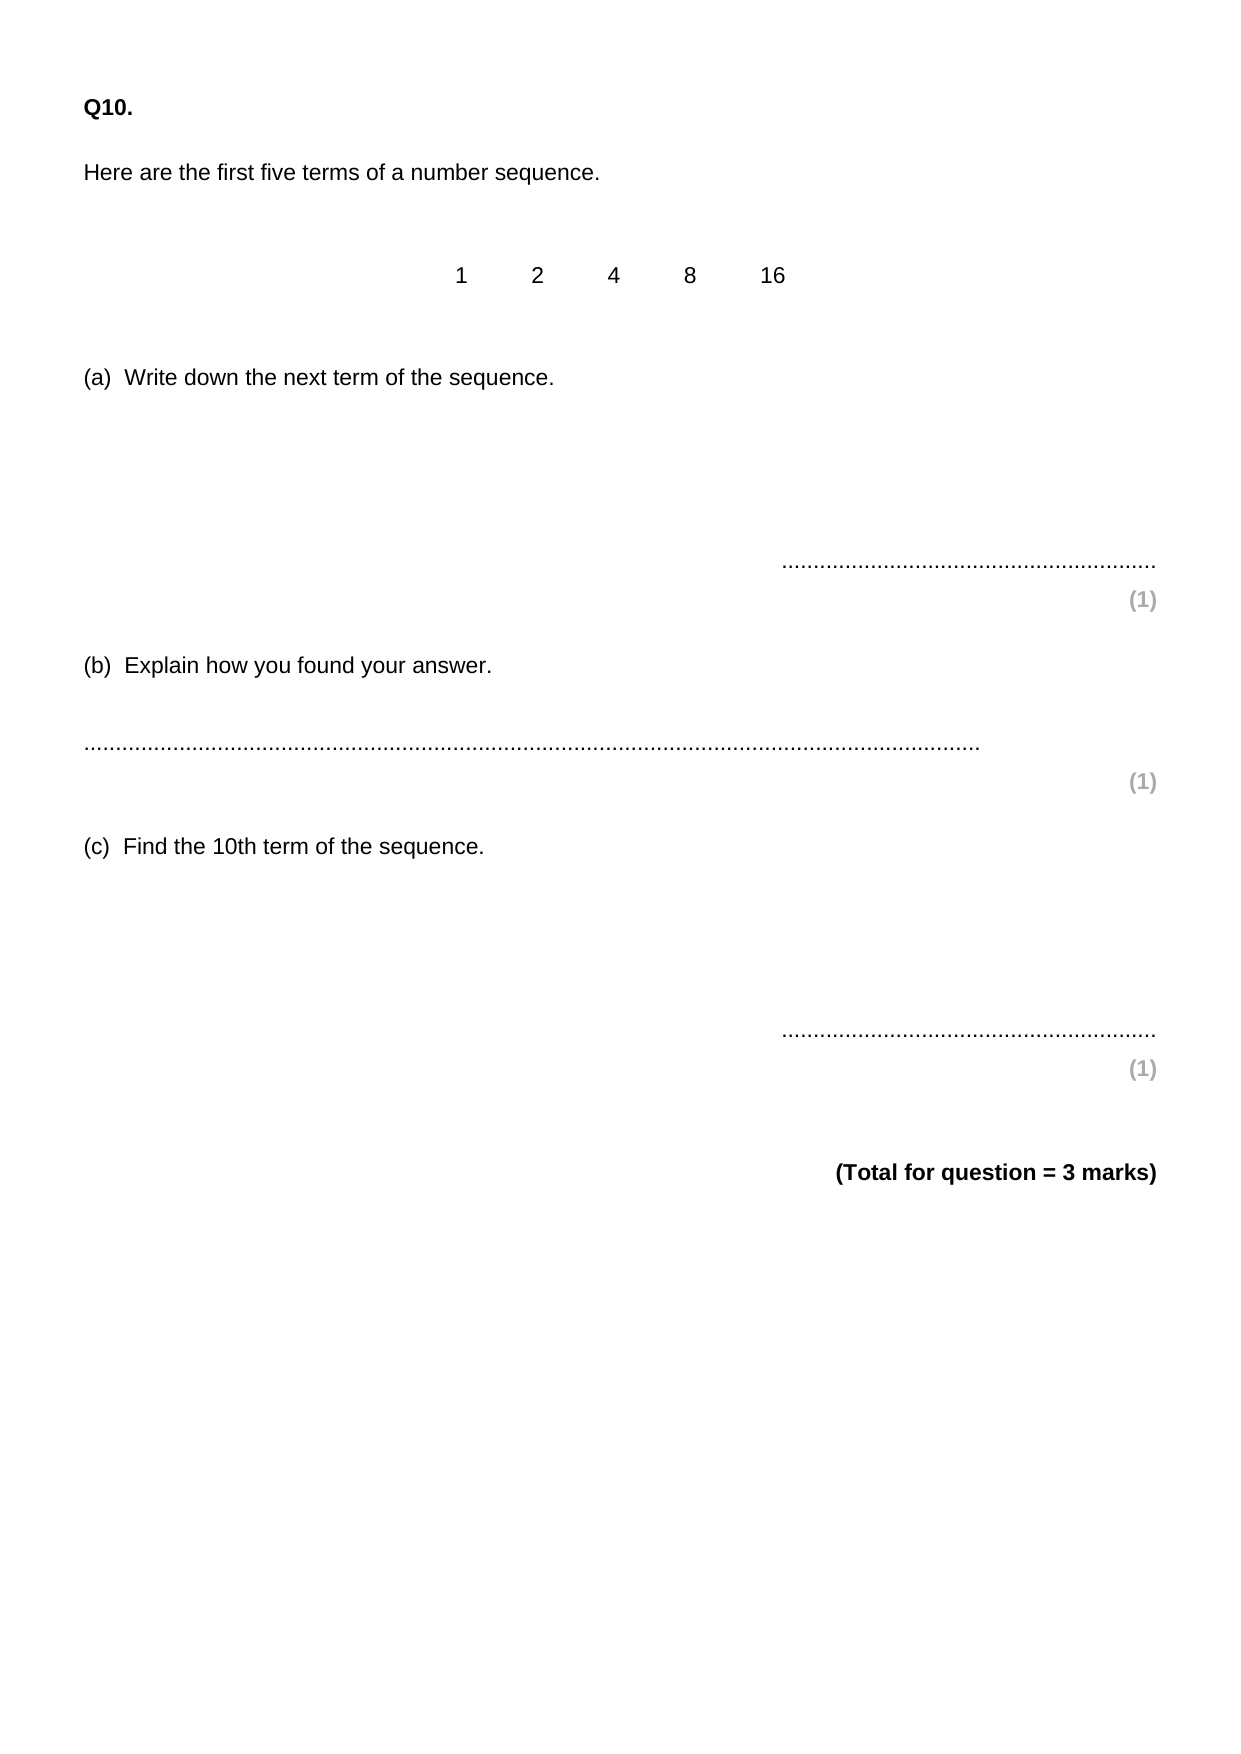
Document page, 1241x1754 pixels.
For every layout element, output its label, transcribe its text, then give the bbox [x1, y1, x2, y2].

text (1) [83, 586, 1157, 613]
text ........................................................... [83, 885, 1157, 1043]
text (c) Find the 10th term of the sequence. [83, 807, 1157, 860]
text (1) [83, 768, 1157, 794]
text (a) Write down the next term of the sequence. [83, 364, 1157, 391]
text Here are the first five terms of a number sequence. [83, 159, 1157, 185]
text ............................................................................................................................................. [83, 703, 1157, 756]
text (Total for question = 3 marks) [83, 1159, 1157, 1186]
text (b) Explain how you found your answer. [83, 625, 1157, 678]
text Q10. [83, 94, 1157, 146]
text (1) [83, 1055, 1157, 1082]
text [83, 416, 1157, 574]
text 1 2 4 8 16 [83, 262, 1157, 288]
